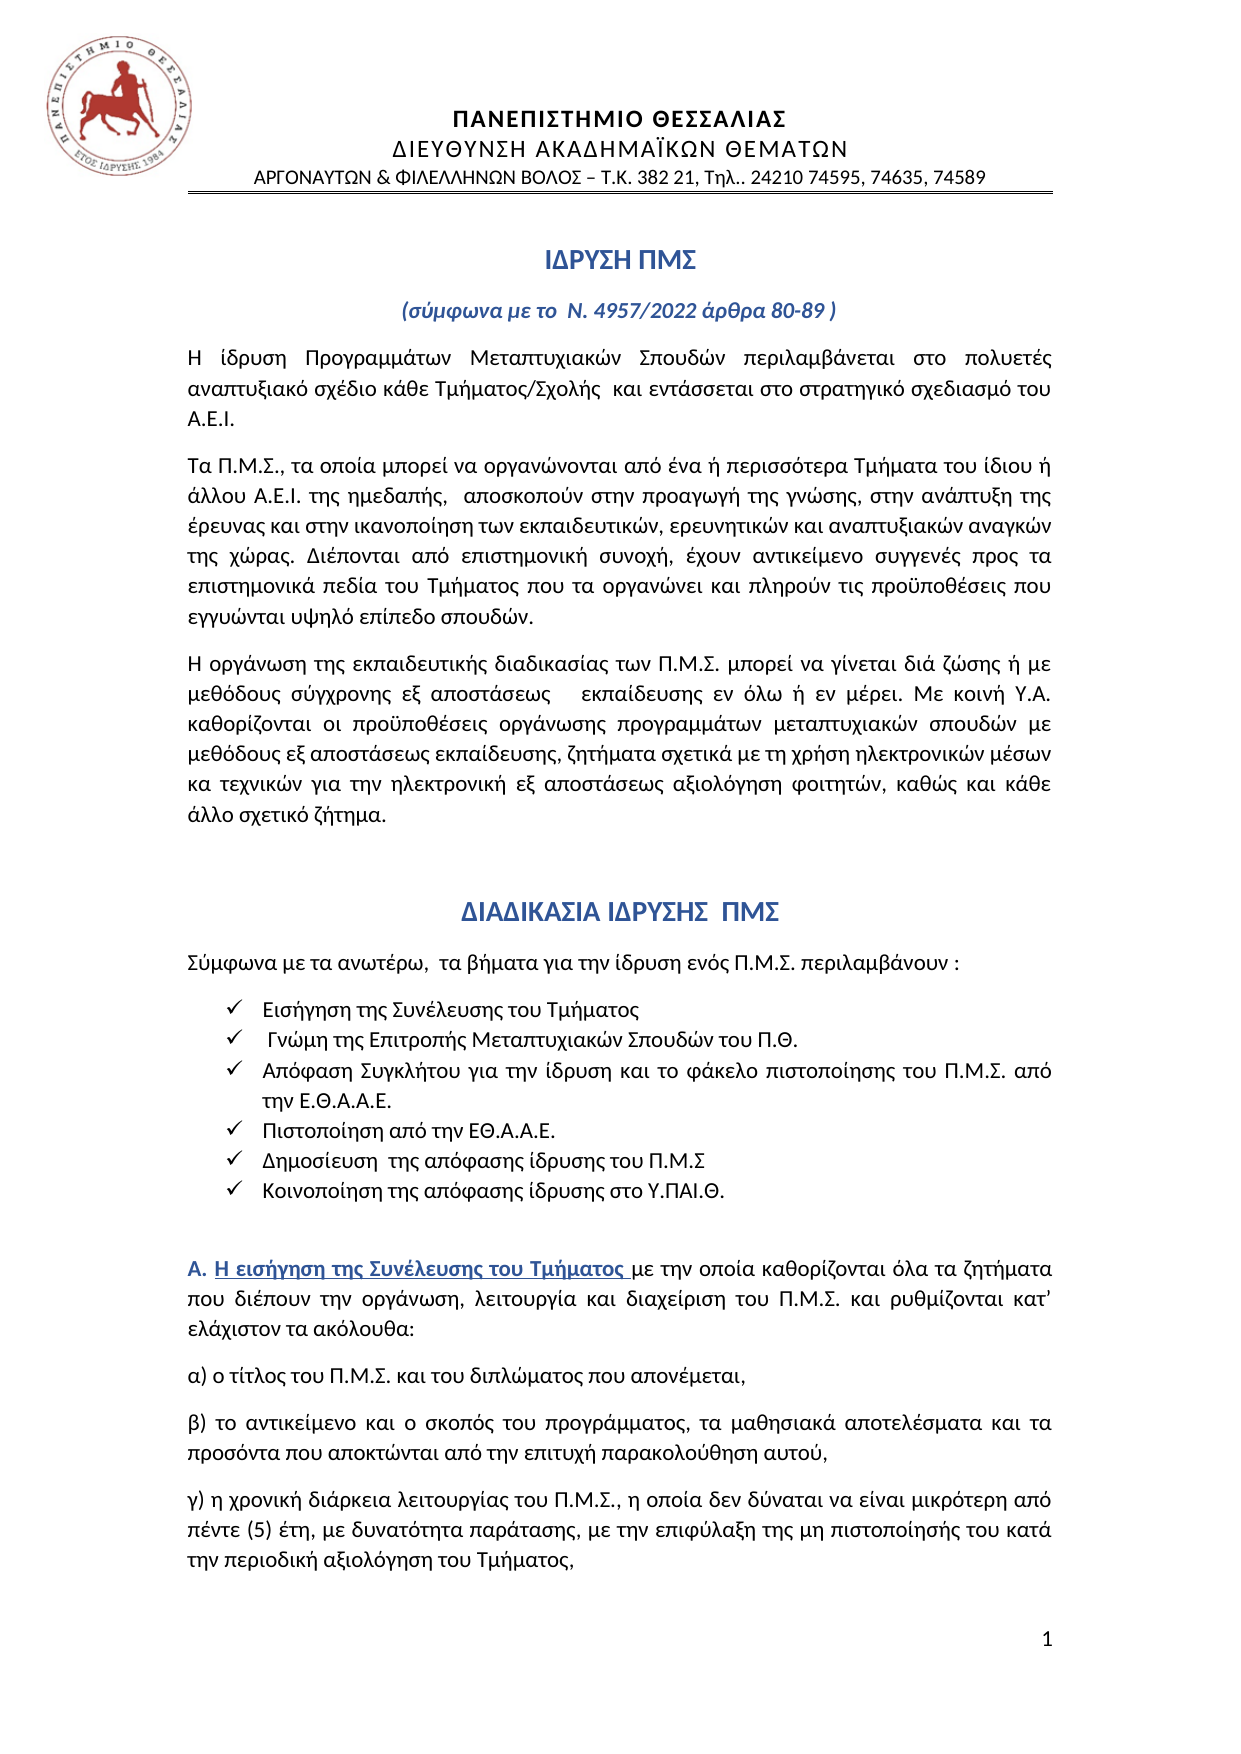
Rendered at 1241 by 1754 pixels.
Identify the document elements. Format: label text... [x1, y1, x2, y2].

text Α. Η εισήγηση της Συνέλευσης του Τμήματος με την οποία καθορίζονται όλα τα ζητήματα που διέπουν την οργάνωση, λειτουργία και διαχείριση του Π.Μ.Σ. και ρυθμίζονται κατ’ ελάχιστον τα ακόλουθα: [187, 1254, 1053, 1342]
list Εισήγηση της Συνέλευσης του Τμήματος [225, 995, 1053, 1023]
text (σύμφωνα με το Ν. 4957/2022 άρθρα 80-89 ) [187, 297, 1053, 324]
text Η οργάνωση της εκπαιδευτικής διαδικασίας των Π.Μ.Σ. μπορεί να γίνεται διά ζώσης ή με μεθόδους σύγχρονης εξ αποστάσεως εκπαίδευσης εν όλω ή εν μέρει. Με κοινή Υ.Α. καθορίζονται οι προϋποθέσεις οργάνωσης προγραμμάτων μεταπτυχιακών σπουδών με μεθόδους εξ αποστάσεως εκπαίδευσης, ζητήματα σχετικά με τη χρήση ηλεκτρονικών μέσων κα τεχνικών για την ηλεκτρονική εξ αποστάσεως αξιολόγηση φοιτητών, καθώς και κάθε άλλο σχετικό ζήτημα. [187, 649, 1053, 828]
text γ) η χρονική διάρκεια λειτουργίας του Π.Μ.Σ., η οποία δεν δύναται να είναι μικρότερη από πέντε (5) έτη, με δυνατότητα παράτασης, με την επιφύλαξη της μη πιστοποίησής του κατά την περιοδική αξιολόγηση του Τμήματος, [187, 1485, 1053, 1573]
picture [44, 33, 194, 179]
text ΔΙΕΥΘΥΝΣΗ ΑΚΑΔΗΜΑÏΚΩΝ ΘΕΜΑΤΩΝ [194, 133, 1053, 164]
text ΙΔΡΥΣΗ ΠΜΣ [187, 241, 1053, 277]
list Δημοσίευση της απόφασης ίδρυσης του Π.Μ.Σ [225, 1146, 1053, 1174]
text ΔΙΑΔΙΚΑΣΙΑ ΙΔΡΥΣΗΣ ΠΜΣ [187, 893, 1053, 929]
list Απόφαση Συγκλήτου για την ίδρυση και το φάκελο πιστοποίησης του Π.Μ.Σ. από την Ε.Θ.Α.Α.Ε. [225, 1056, 1053, 1114]
list Πιστοποίηση από την ΕΘ.Α.Α.Ε. [225, 1116, 1053, 1144]
text Σύμφωνα με τα ανωτέρω, τα βήματα για την ίδρυση ενός Π.Μ.Σ. περιλαμβάνουν : [187, 948, 1053, 977]
text α) ο τίτλος του Π.Μ.Σ. και του διπλώματος που απονέμεται, [187, 1361, 1053, 1389]
text Η ίδρυση Προγραμμάτων Μεταπτυχιακών Σπουδών περιλαμβάνεται στο πολυετές αναπτυξιακό σχέδιο κάθε Τμήματος/Σχολής και εντάσσεται στο στρατηγικό σχεδιασμό του Α.Ε.Ι. [187, 343, 1053, 432]
text ΠΑΝΕΠΙΣΤΗΜΙΟ ΘΕΣΣΑΛΙΑΣ [194, 103, 1053, 133]
list Γνώμη της Επιτροπής Μεταπτυχιακών Σπουδών του Π.Θ. [225, 1026, 1053, 1054]
list Κοινοποίηση της απόφασης ίδρυσης στο Υ.ΠΑΙ.Θ. [225, 1177, 1053, 1205]
text β) το αντικείμενο και ο σκοπός του προγράμματος, τα μαθησιακά αποτελέσματα και τα προσόντα που αποκτώνται από την επιτυχή παρακολούθηση αυτού, [187, 1408, 1053, 1466]
text Τα Π.Μ.Σ., τα οποία μπορεί να οργανώνονται από ένα ή περισσότερα Τμήματα του ίδιου ή άλλου Α.Ε.Ι. της ημεδαπής, αποσκοπούν στην προαγωγή της γνώσης, στην ανάπτυξη της έρευνας και στην ικανοποίηση των εκπαιδευτικών, ερευνητικών και αναπτυξιακών αναγκών της χώρας. Διέπονται από επιστημονική συνοχή, έχουν αντικείμενο συγγενές προς τα επιστημονικά πεδία του Τμήματος που τα οργανώνει και πληρούν τις προϋποθέσεις που εγγυώνται υψηλό επίπεδο σπουδών. [187, 451, 1053, 630]
text ΑΡΓΟΝΑΥΤΩΝ & ΦΙΛΕΛΛΗΝΩΝ ΒΟΛΟΣ – Τ.Κ. 382 21, Τηλ.. 24210 74595, 74635, 74589 [187, 164, 1053, 194]
